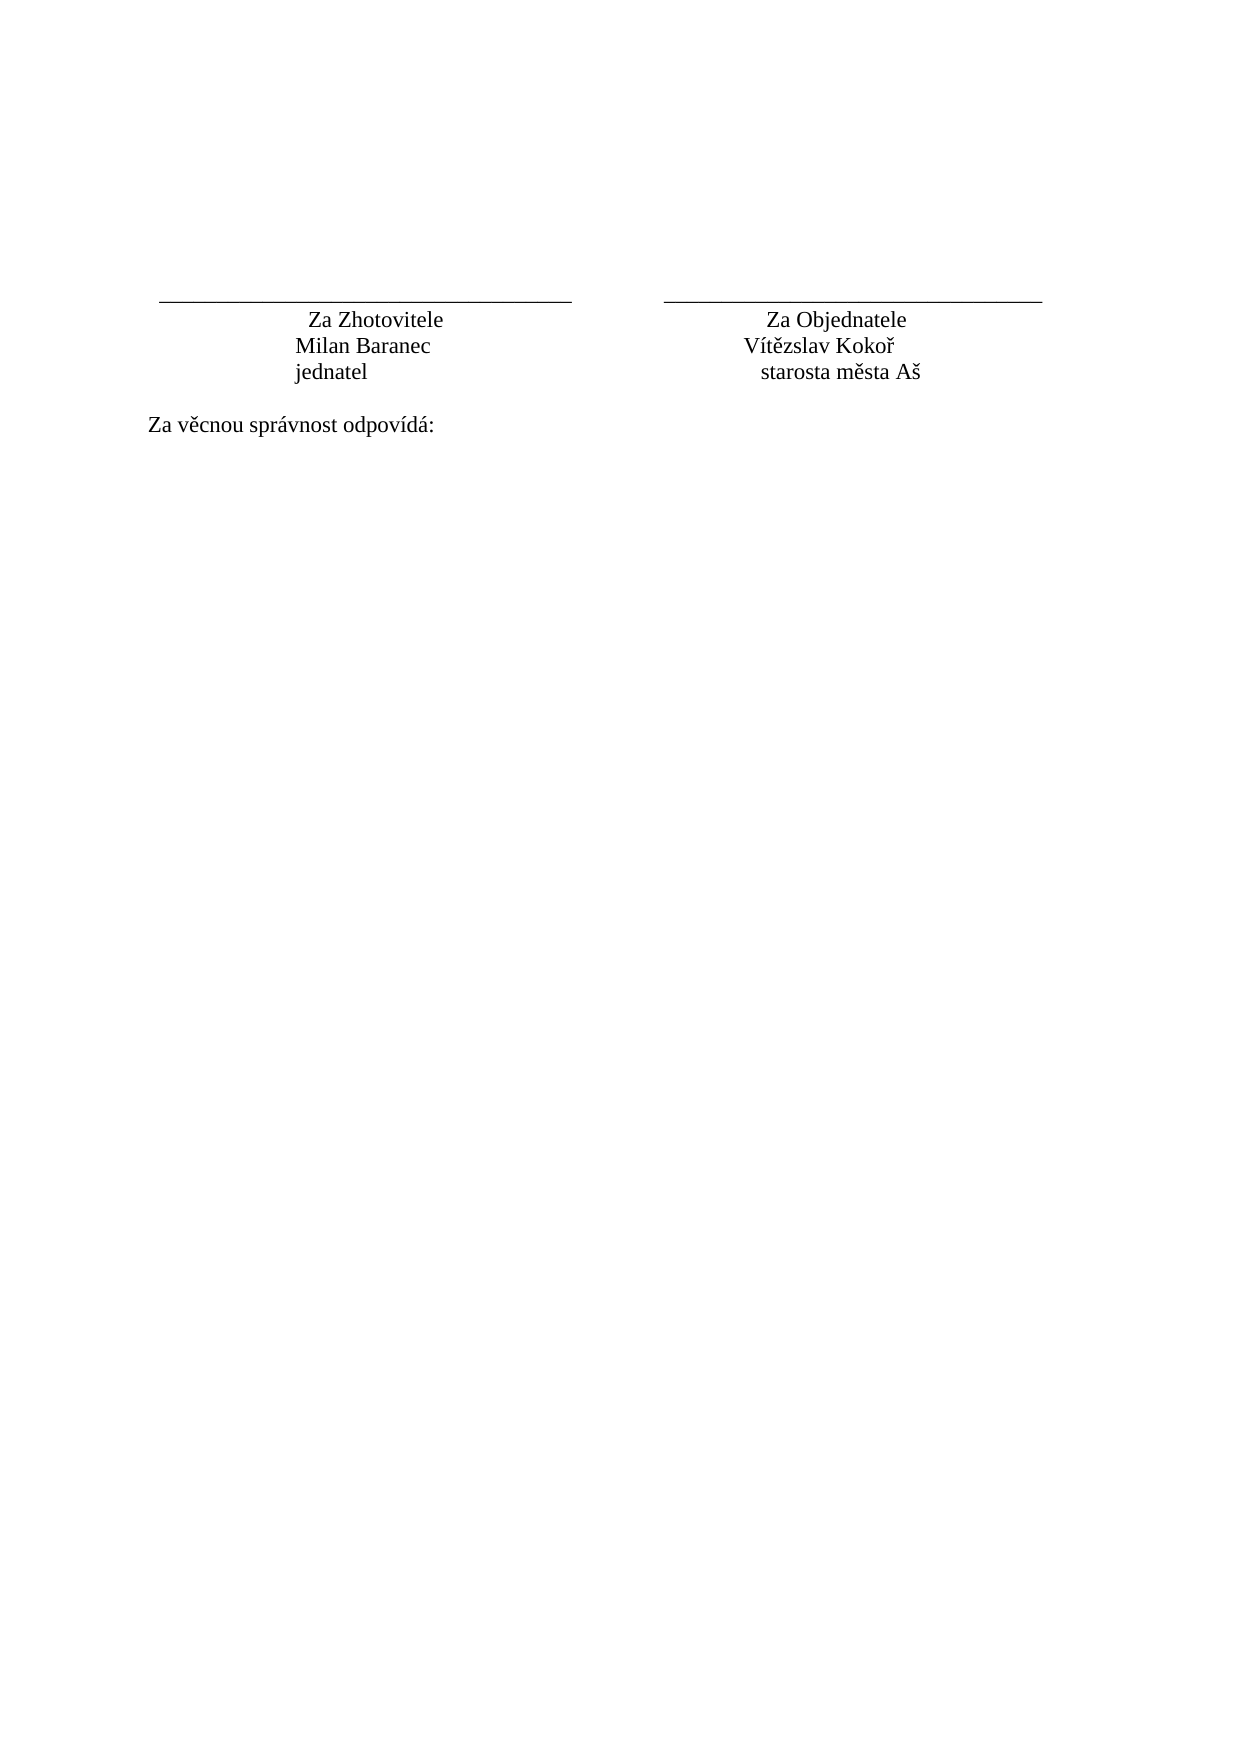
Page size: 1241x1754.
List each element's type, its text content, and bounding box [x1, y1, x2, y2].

text ____________________________________ _________________________________ [148, 279, 1093, 306]
text jednatel starosta města Aš [148, 358, 1093, 385]
text Za Zhotovitele Za Objednatele Milan Baranec Vítězslav Kokoř [148, 306, 1093, 358]
text Za věcnou správnost odpovídá: [148, 411, 1093, 437]
